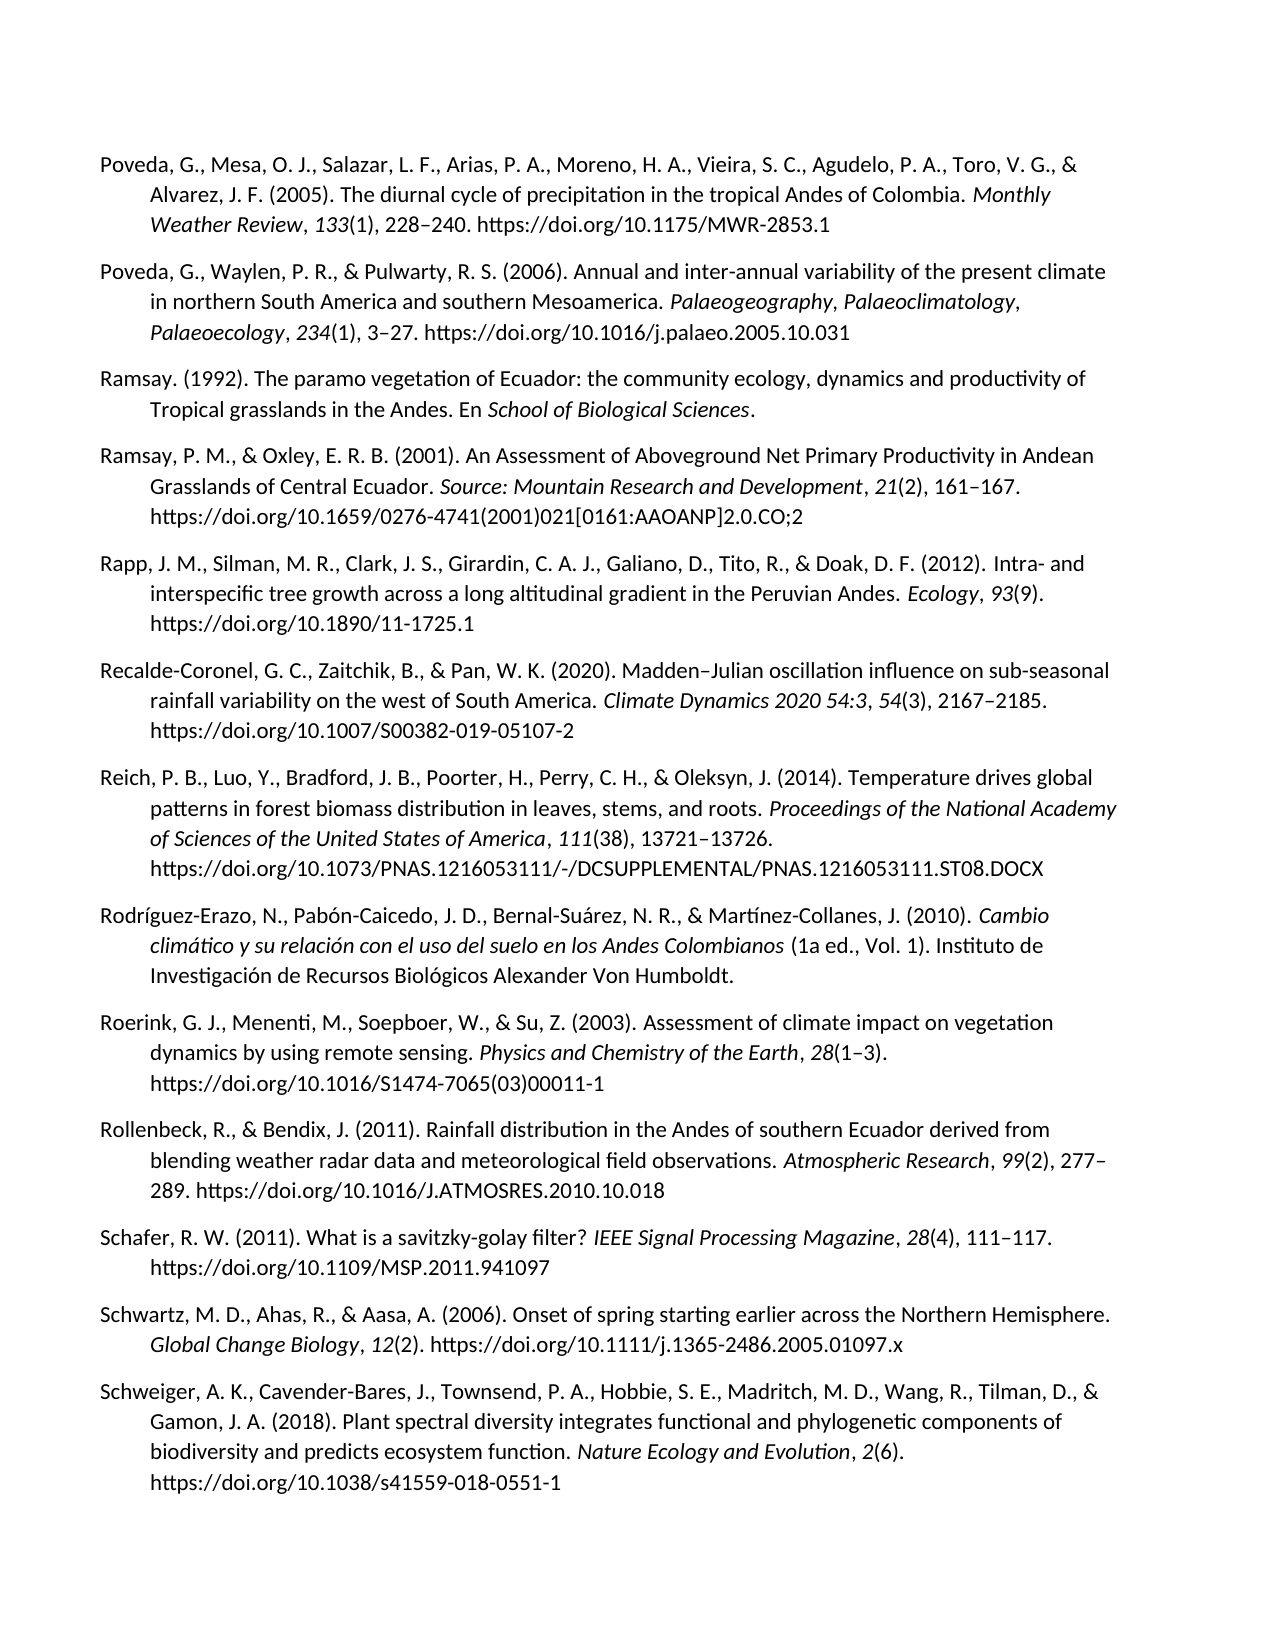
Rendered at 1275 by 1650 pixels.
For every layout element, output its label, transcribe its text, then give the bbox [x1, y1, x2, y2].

text Rodríguez-Erazo, N., Pabón-Caicedo, J. D., Bernal-Suárez, N. R., & Martínez-Collanes, J. (2010). Cambio climático y su relación con el uso del suelo en los Andes Colombianos (1a ed., Vol. 1). Instituto de Investigación de Recursos Biológicos Alexander Von Humboldt. [100, 901, 1125, 989]
text Poveda, G., Mesa, O. J., Salazar, L. F., Arias, P. A., Moreno, H. A., Vieira, S. C., Agudelo, P. A., Toro, V. G., & Alvarez, J. F. (2005). The diurnal cycle of precipitation in the tropical Andes of Colombia. Monthly Weather Review, 133(1), 228–240. https://doi.org/10.1175/MWR-2853.1 [100, 150, 1125, 238]
text Ramsay, P. M., & Oxley, E. R. B. (2001). An Assessment of Aboveground Net Primary Productivity in Andean Grasslands of Central Ecuador. Source: Mountain Research and Development, 21(2), 161–167. https://doi.org/10.1659/0276-4741(2001)021[0161:AAOANP]2.0.CO;2 [100, 442, 1125, 530]
text Ramsay. (1992). The paramo vegetation of Ecuador: the community ecology, dynamics and productivity of Tropical grasslands in the Andes. En School of Biological Sciences. [100, 364, 1125, 423]
text Recalde-Coronel, G. C., Zaitchik, B., & Pan, W. K. (2020). Madden–Julian oscillation influence on sub-seasonal rainfall variability on the west of South America. Climate Dynamics 2020 54:3, 54(3), 2167–2185. https://doi.org/10.1007/S00382-019-05107-2 [100, 656, 1125, 745]
text Schafer, R. W. (2011). What is a savitzky-golay filter? IEEE Signal Processing Magazine, 28(4), 111–117. https://doi.org/10.1109/MSP.2011.941097 [100, 1223, 1125, 1281]
text Rollenbeck, R., & Bendix, J. (2011). Rainfall distribution in the Andes of southern Ecuador derived from blending weather radar data and meteorological field observations. Atmospheric Research, 99(2), 277–289. https://doi.org/10.1016/J.ATMOSRES.2010.10.018 [100, 1116, 1125, 1204]
text Schwartz, M. D., Ahas, R., & Aasa, A. (2006). Onset of spring starting earlier across the Northern Hemisphere. Global Change Biology, 12(2). https://doi.org/10.1111/j.1365-2486.2005.01097.x [100, 1300, 1125, 1358]
text Reich, P. B., Luo, Y., Bradford, J. B., Poorter, H., Perry, C. H., & Oleksyn, J. (2014). Temperature drives global patterns in forest biomass distribution in leaves, stems, and roots. Proceedings of the National Academy of Sciences of the United States of America, 111(38), 13721–13726. https://doi.org/10.1073/PNAS.1216053111/-/DCSUPPLEMENTAL/PNAS.1216053111.ST08.DOCX [100, 763, 1125, 882]
text Poveda, G., Waylen, P. R., & Pulwarty, R. S. (2006). Annual and inter-annual variability of the present climate in northern South America and southern Mesoamerica. Palaeogeography, Palaeoclimatology, Palaeoecology, 234(1), 3–27. https://doi.org/10.1016/j.palaeo.2005.10.031 [100, 257, 1125, 346]
text Rapp, J. M., Silman, M. R., Clark, J. S., Girardin, C. A. J., Galiano, D., Tito, R., & Doak, D. F. (2012). Intra- and interspecific tree growth across a long altitudinal gradient in the Peruvian Andes. Ecology, 93(9). https://doi.org/10.1890/11-1725.1 [100, 549, 1125, 637]
text Schweiger, A. K., Cavender-Bares, J., Townsend, P. A., Hobbie, S. E., Madritch, M. D., Wang, R., Tilman, D., & Gamon, J. A. (2018). Plant spectral diversity integrates functional and phylogenetic components of biodiversity and predicts ecosystem function. Nature Ecology and Evolution, 2(6). https://doi.org/10.1038/s41559-018-0551-1 [100, 1377, 1125, 1496]
text Roerink, G. J., Menenti, M., Soepboer, W., & Su, Z. (2003). Assessment of climate impact on vegetation dynamics by using remote sensing. Physics and Chemistry of the Earth, 28(1–3). https://doi.org/10.1016/S1474-7065(03)00011-1 [100, 1008, 1125, 1097]
